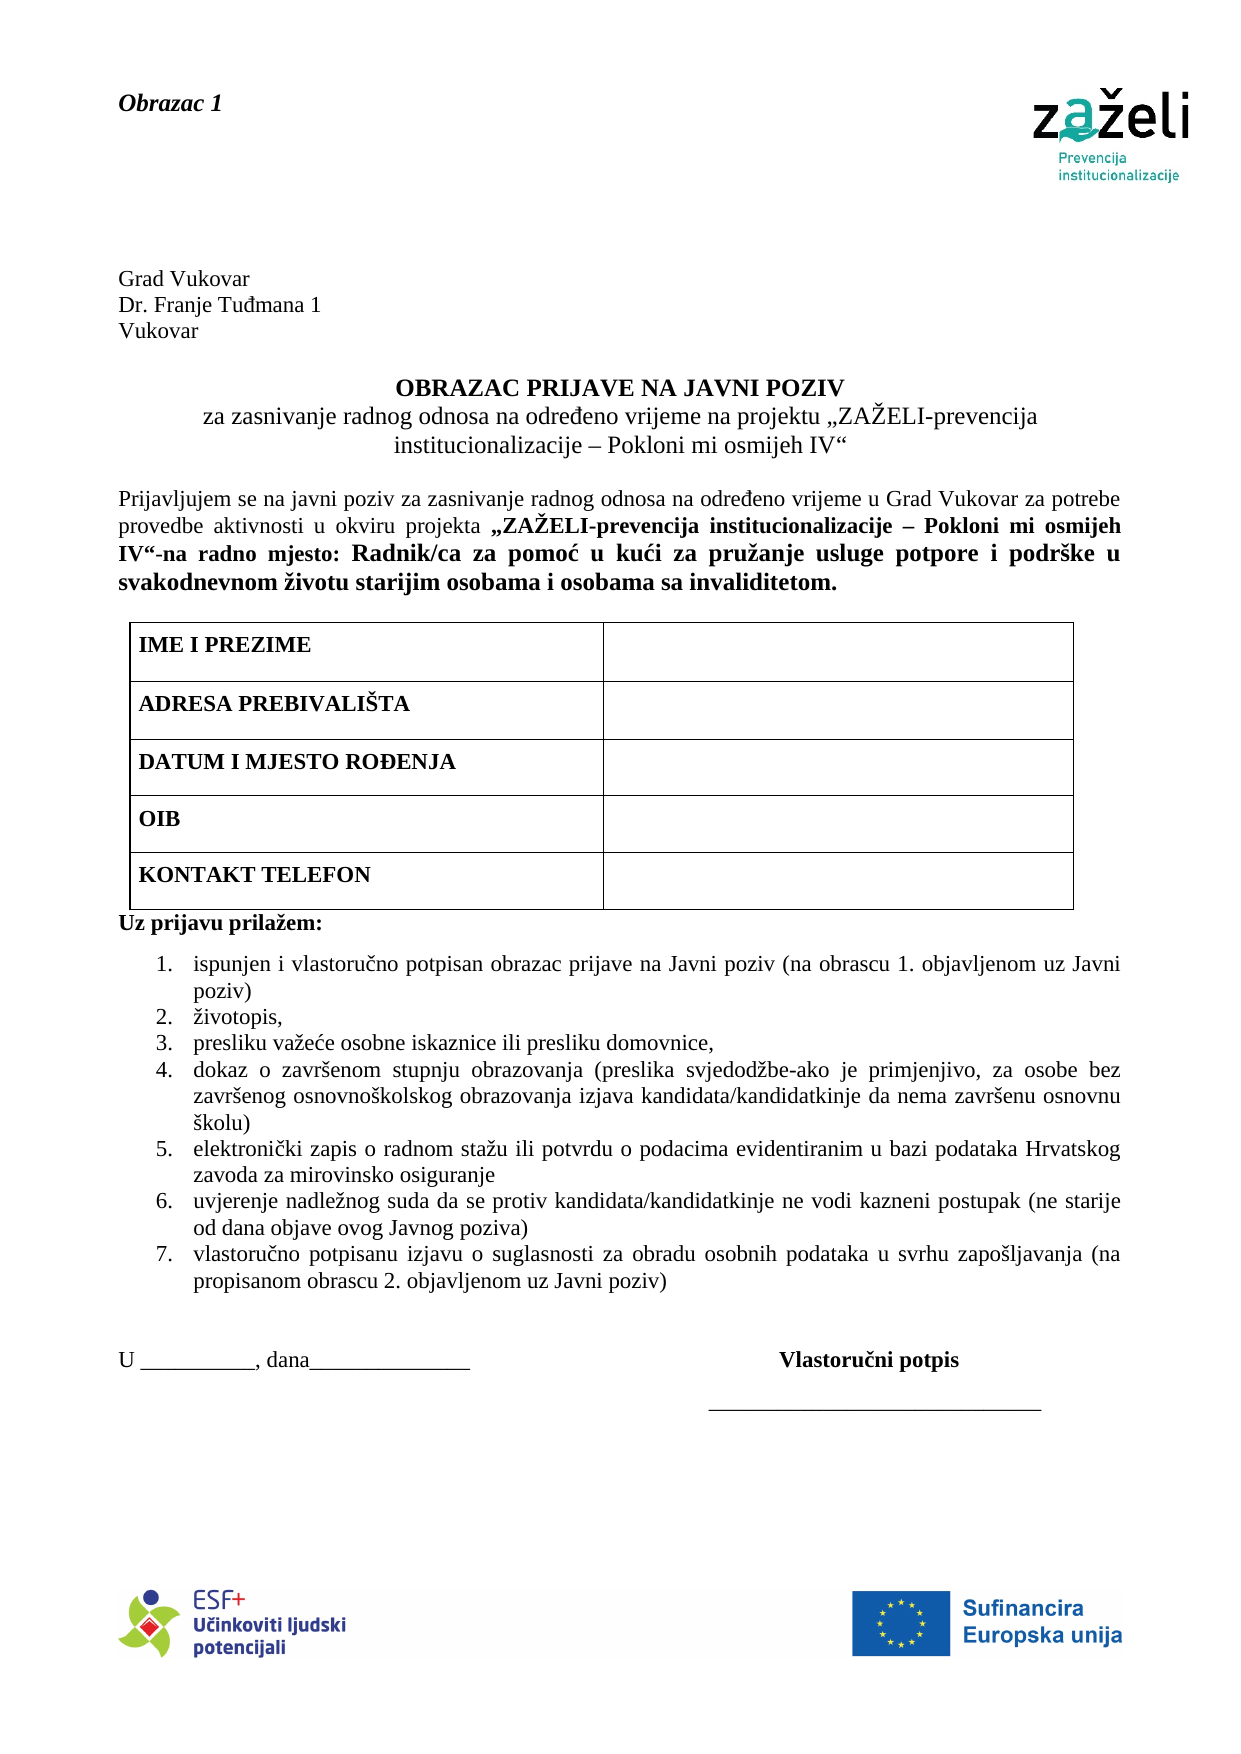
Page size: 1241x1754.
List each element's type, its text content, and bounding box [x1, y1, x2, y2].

list elektronički zapis o radnom stažu ili potvrdu o podacima evidentiranim u bazi podataka Hrvatskog zavoda za mirovinsko osiguranje [156, 1135, 1122, 1188]
text Dr. Franje Tuđmana 1 [118, 291, 1122, 318]
list dokaz o završenom stupnju obrazovanja (preslika svjedodžbe-ako je primjenjivo, za osobe bez završenog osnovnoškolskog obrazovanja izjava kandidata/kandidatkinje da nema završenu osnovnu školu) [156, 1056, 1122, 1135]
table_cell DATUM I MJESTO ROĐENJA [131, 740, 603, 795]
text Vukovar [118, 318, 1122, 344]
table_cell OIB [131, 796, 603, 852]
text Prijavljujem se na javni poziv za zasnivanje radnog odnosa na određeno vrijeme u Grad Vukovar za potrebe provedbe aktivnosti u okviru projekta „ZAŽELI-prevencija institucionalizacije – Pokloni mi osmijeh IV“-na radno mjesto: Radnik/ca za pomoć u kući za pružanje usluge potpore i podrške u svakodnevnom životu starijim osobama i osobama sa invaliditetom. [118, 485, 1122, 596]
table_cell [604, 740, 1073, 795]
picture [1033, 88, 1189, 183]
text _____________________________ [709, 1387, 1122, 1413]
table_cell [604, 853, 1073, 908]
text Uz prijavu prilažem: [118, 909, 1122, 936]
list vlastoručno potpisanu izjavu o suglasnosti za obradu osobnih podataka u svrhu zapošljavanja (na propisanom obrascu 2. objavljenom uz Javni poziv) [156, 1240, 1122, 1293]
list uvjerenje nadležnog suda da se protiv kandidata/kandidatkinje ne vodi kazneni postupak (ne starije od dana objave ovog Javnog poziva) [156, 1188, 1122, 1240]
text U __________, dana______________ Vlastoručni potpis [118, 1346, 1122, 1372]
table_header [604, 623, 1073, 681]
text za zasnivanje radnog odnosa na određeno vrijeme na projektu „ZAŽELI-prevencija institucionalizacije – Pokloni mi osmijeh IV“ [118, 401, 1122, 459]
list ispunjen i vlastoručno potpisan obrazac prijave na Javni poziv (na obrascu 1. objavljenom uz Javni poziv) [156, 950, 1122, 1003]
table_cell [604, 682, 1073, 739]
picture [118, 1589, 1123, 1658]
text OBRAZAC PRIJAVE NA JAVNI POZIV [118, 373, 1122, 401]
list presliku važeće osobne iskaznice ili presliku domovnice, [156, 1029, 1122, 1056]
table_cell ADRESA PREBIVALIŠTA [131, 682, 603, 739]
table_cell [604, 796, 1073, 852]
list životopis, [156, 1003, 1122, 1029]
text Grad Vukovar [118, 265, 1122, 291]
table_cell KONTAKT TELEFON [131, 853, 603, 908]
table_header IME I PREZIME [131, 623, 603, 681]
